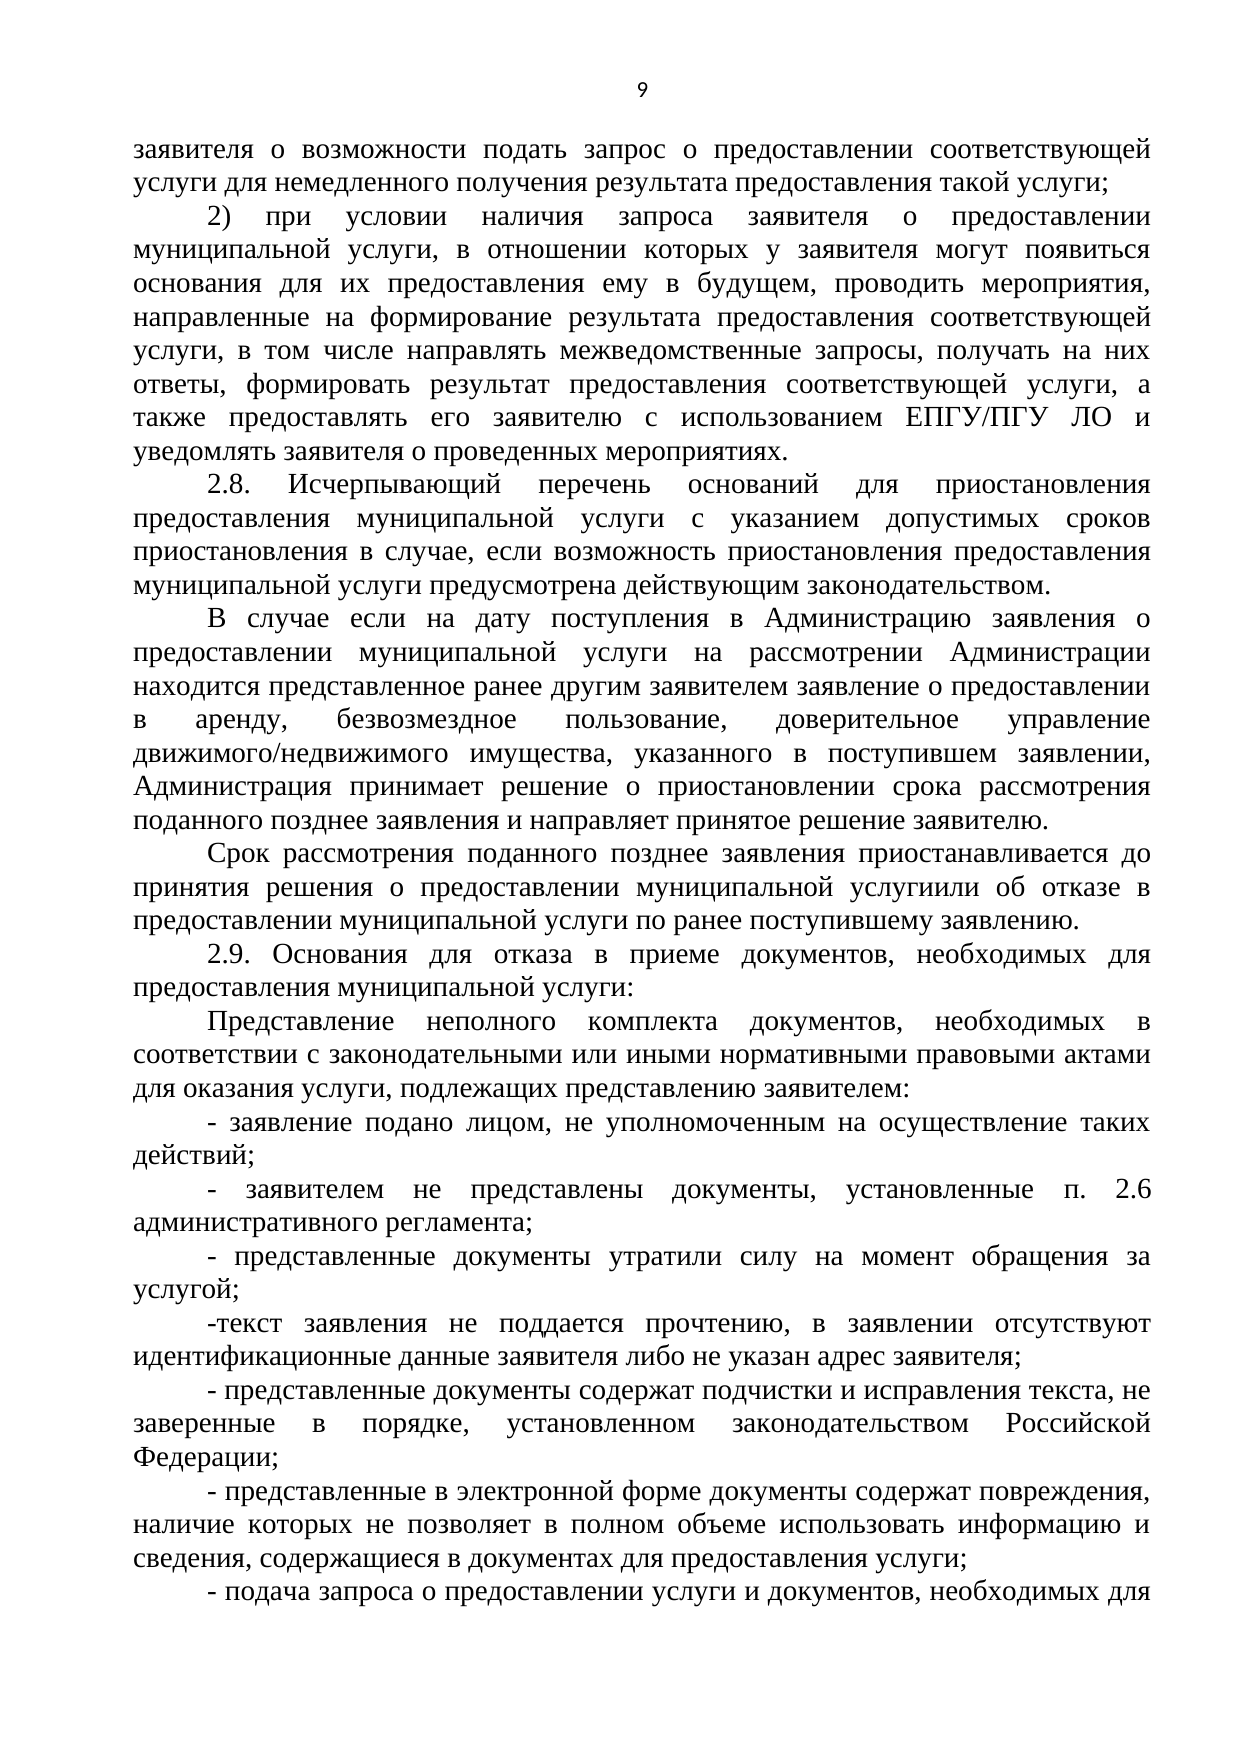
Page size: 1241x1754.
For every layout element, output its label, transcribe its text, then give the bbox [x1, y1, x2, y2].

text - представленные документы утратили силу на момент обращения за услугой; [133, 1238, 1152, 1305]
text 2) при условии наличия запроса заявителя о предоставлении муниципальной услуги, в отношении которых у заявителя могут появиться основания для их предоставления ему в будущем, проводить мероприятия, направленные на формирование результата предоставления соответствующей услуги, в том числе направлять межведомственные запросы, получать на них ответы, формировать результат предоставления соответствующей услуги, а также предоставлять его заявителю с использованием ЕПГУ/ПГУ ЛО и уведомлять заявителя о проведенных мероприятиях. [133, 198, 1152, 466]
text - заявителем не представлены документы, установленные п. 2.6 административного регламента; [133, 1171, 1152, 1238]
text В случае если на дату поступления в Администрацию заявления о предоставлении муниципальной услуги на рассмотрении Администрации находится представленное ранее другим заявителем заявление о предоставлении в аренду, безвозмездное пользование, доверительное управление движимого/недвижимого имущества, указанного в поступившем заявлении, Администрация принимает решение о приостановлении срока рассмотрения поданного позднее заявления и направляет принятое решение заявителю. [133, 601, 1152, 835]
text Срок рассмотрения поданного позднее заявления приостанавливается до принятия решения о предоставлении муниципальной услугиили об отказе в предоставлении муниципальной услуги по ранее поступившему заявлению. [133, 835, 1152, 936]
text -текст заявления не поддается прочтению, в заявлении отсутствуют идентификационные данные заявителя либо не указан адрес заявителя; [133, 1305, 1152, 1372]
text - представленные документы содержат подчистки и исправления текста, не заверенные в порядке, установленном законодательством Российской Федерации; [133, 1372, 1152, 1473]
text - заявление подано лицом, не уполномоченным на осуществление таких действий; [133, 1104, 1152, 1171]
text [133, 1573, 1152, 1607]
text - представленные в электронной форме документы содержат повреждения, наличие которых не позволяет в полном объеме использовать информацию и сведения, содержащиеся в документах для предоставления услуги; [133, 1473, 1152, 1573]
text 2.9. Основания для отказа в приеме документов, необходимых для предоставления муниципальной услуги: [133, 936, 1152, 1003]
text 2.8. Исчерпывающий перечень оснований для приостановления предоставления муниципальной услуги с указанием допустимых сроков приостановления в случае, если возможность приостановления предоставления муниципальной услуги предусмотрена действующим законодательством. [133, 466, 1152, 601]
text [133, 131, 1152, 198]
text Представление неполного комплекта документов, необходимых в соответствии с законодательными или иными нормативными правовыми актами для оказания услуги, подлежащих представлению заявителем: [133, 1003, 1152, 1104]
